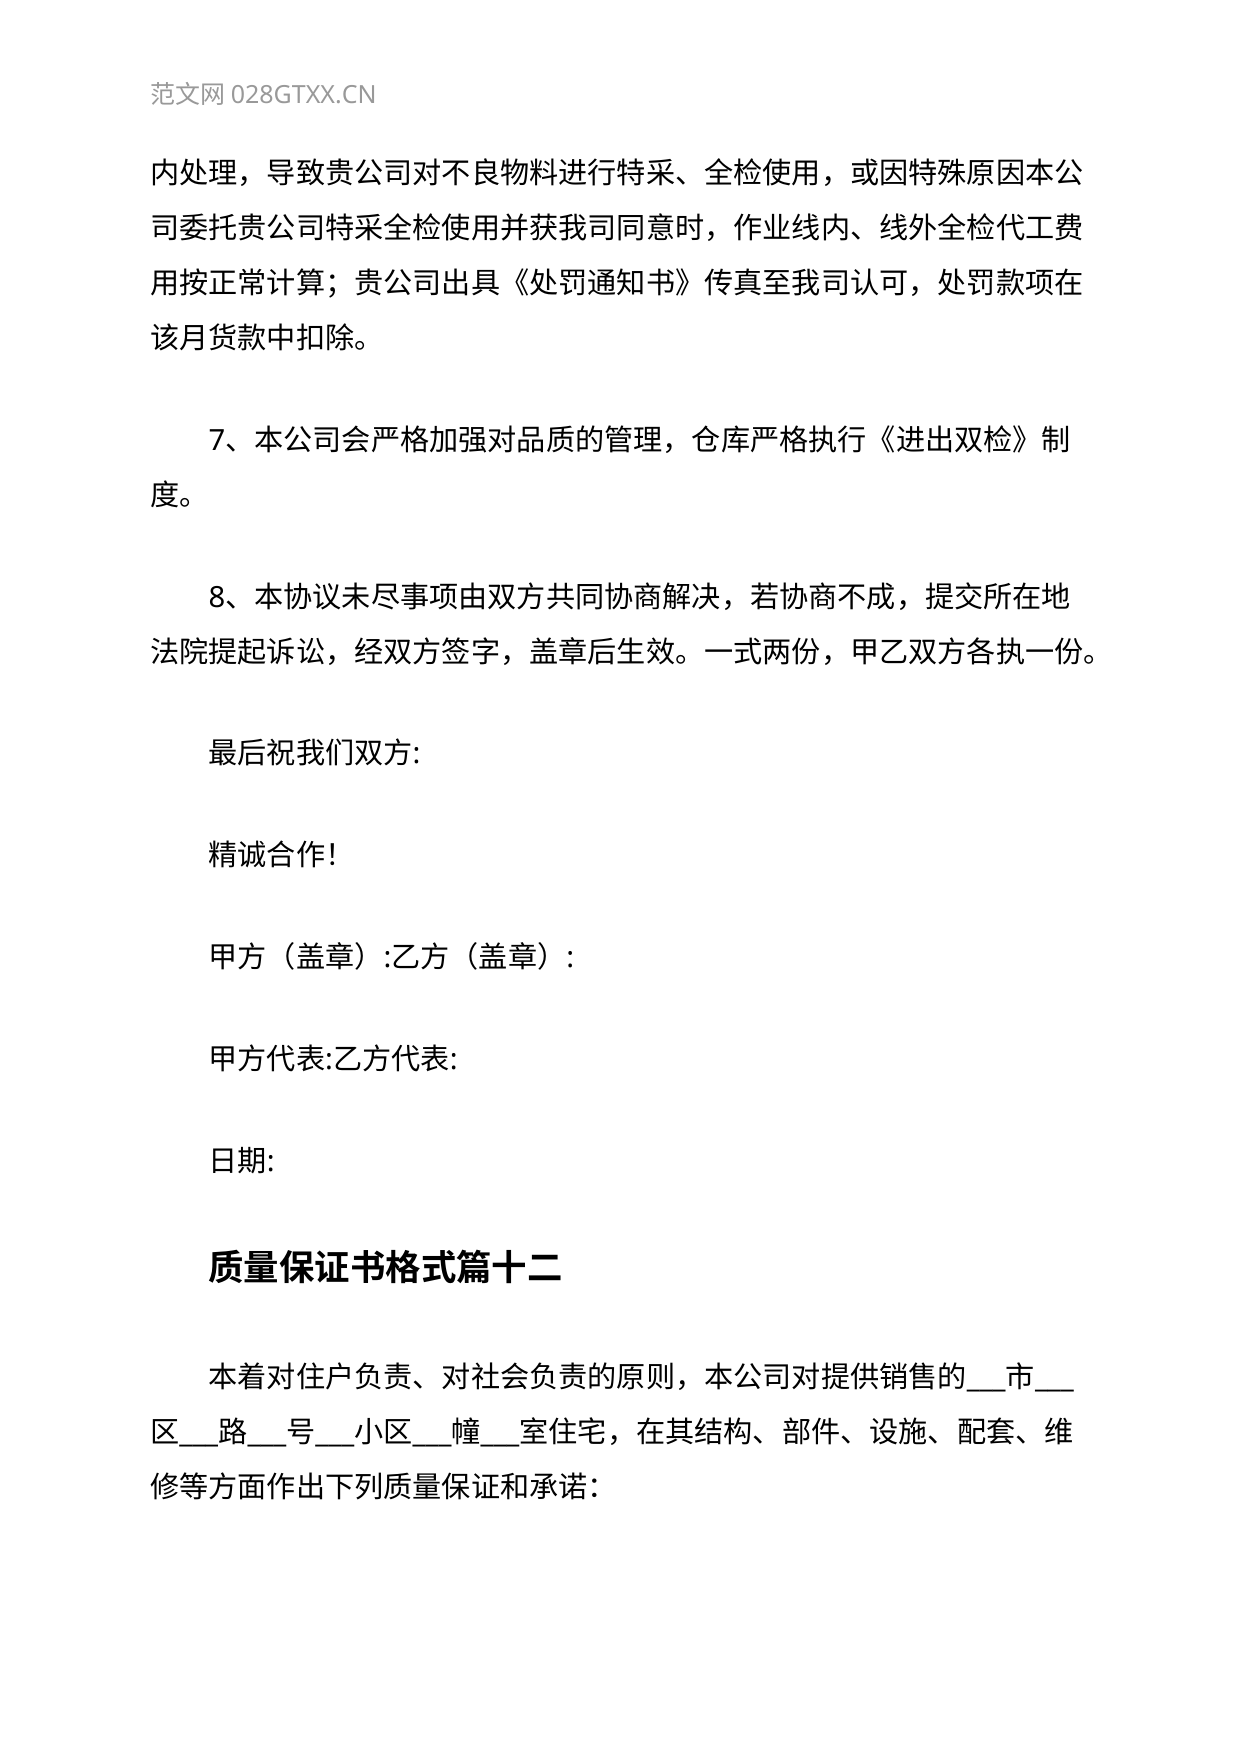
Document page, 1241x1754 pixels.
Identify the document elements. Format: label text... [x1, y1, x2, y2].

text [150, 150, 1090, 357]
text 日期: [150, 1138, 1090, 1180]
text 甲方代表:乙方代表: [150, 1036, 1090, 1078]
text 8、本协议未尽事项由双方共同协商解决，若协商不成，提交所在地法院提起诉讼，经双方签字，盖章后生效。一式两份，甲乙双方各执一份。 [150, 573, 1090, 671]
text 精诚合作！ [150, 832, 1090, 874]
text 本着对住户负责、对社会负责的原则，本公司对提供销售的___市___区___路___号___小区___幢___室住宅，在其结构、部件、设施、配套、维修等方面作出下列质量保证和承诺： [150, 1353, 1090, 1505]
text 最后祝我们双方: [150, 730, 1090, 772]
text 甲方（盖章）:乙方（盖章）: [150, 934, 1090, 976]
text 7、本公司会严格加强对品质的管理，仓库严格执行《进出双检》制度。 [150, 416, 1090, 514]
text 质量保证书格式篇十二 [150, 1240, 1090, 1291]
